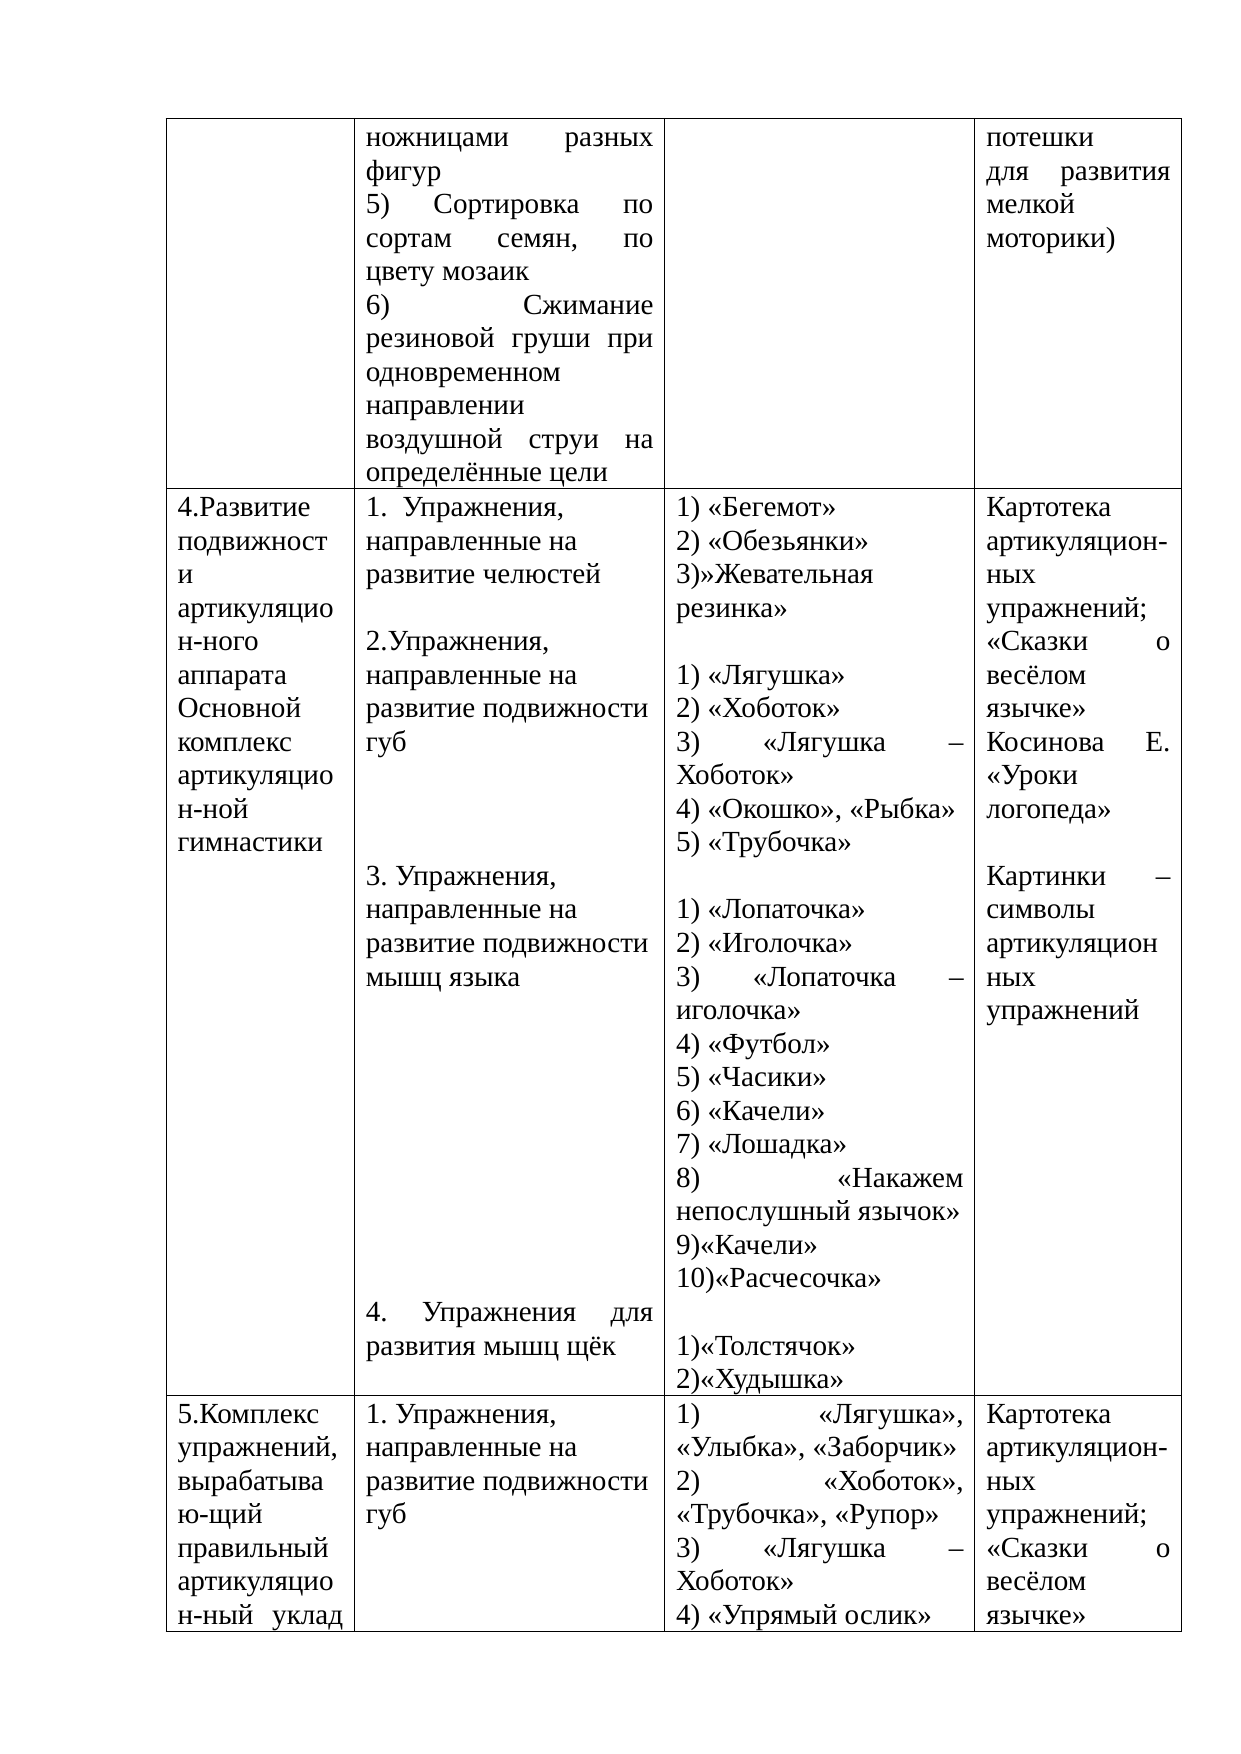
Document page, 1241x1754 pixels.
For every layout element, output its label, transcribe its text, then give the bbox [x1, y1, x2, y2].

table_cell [167, 1396, 354, 1631]
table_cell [975, 119, 1181, 488]
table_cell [665, 1396, 974, 1631]
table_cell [355, 1396, 664, 1631]
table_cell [355, 119, 664, 488]
table_cell Картотека артикуляцион-ных упражнений; «Сказки о весёлом язычке» Косинова Е. «Уроки логопеда» Картинки – символы артикуляционных упражнений [975, 489, 1181, 1395]
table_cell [975, 1396, 1181, 1631]
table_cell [167, 119, 354, 488]
table_cell 4.Развитие подвижности артикуляцион-ного аппарата Основной комплекс артикуляцион-ной гимнастики [167, 489, 354, 1395]
table_cell 1. Упражнения, направленные на развитие челюстей 2.Упражнения, направленные на развитие подвижности губ 3. Упражнения, направленные на развитие подвижности мышц языка 4. Упражнения для развития мышц щёк [355, 489, 664, 1395]
table_cell 1) «Бегемот» 2) «Обезьянки» 3)»Жевательная резинка» 1) «Лягушка» 2) «Хоботок» 3) «Лягушка – Хоботок» 4) «Окошко», «Рыбка» 5) «Трубочка» 1) «Лопаточка» 2) «Иголочка» 3) «Лопаточка – иголочка» 4) «Футбол» 5) «Часики» 6) «Качели» 7) «Лошадка» 8) «Накажем непослушный язычок» 9)«Качели» 10)«Расчесочка» 1)«Толстячок» 2)«Худышка» [665, 489, 974, 1395]
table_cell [665, 119, 974, 488]
